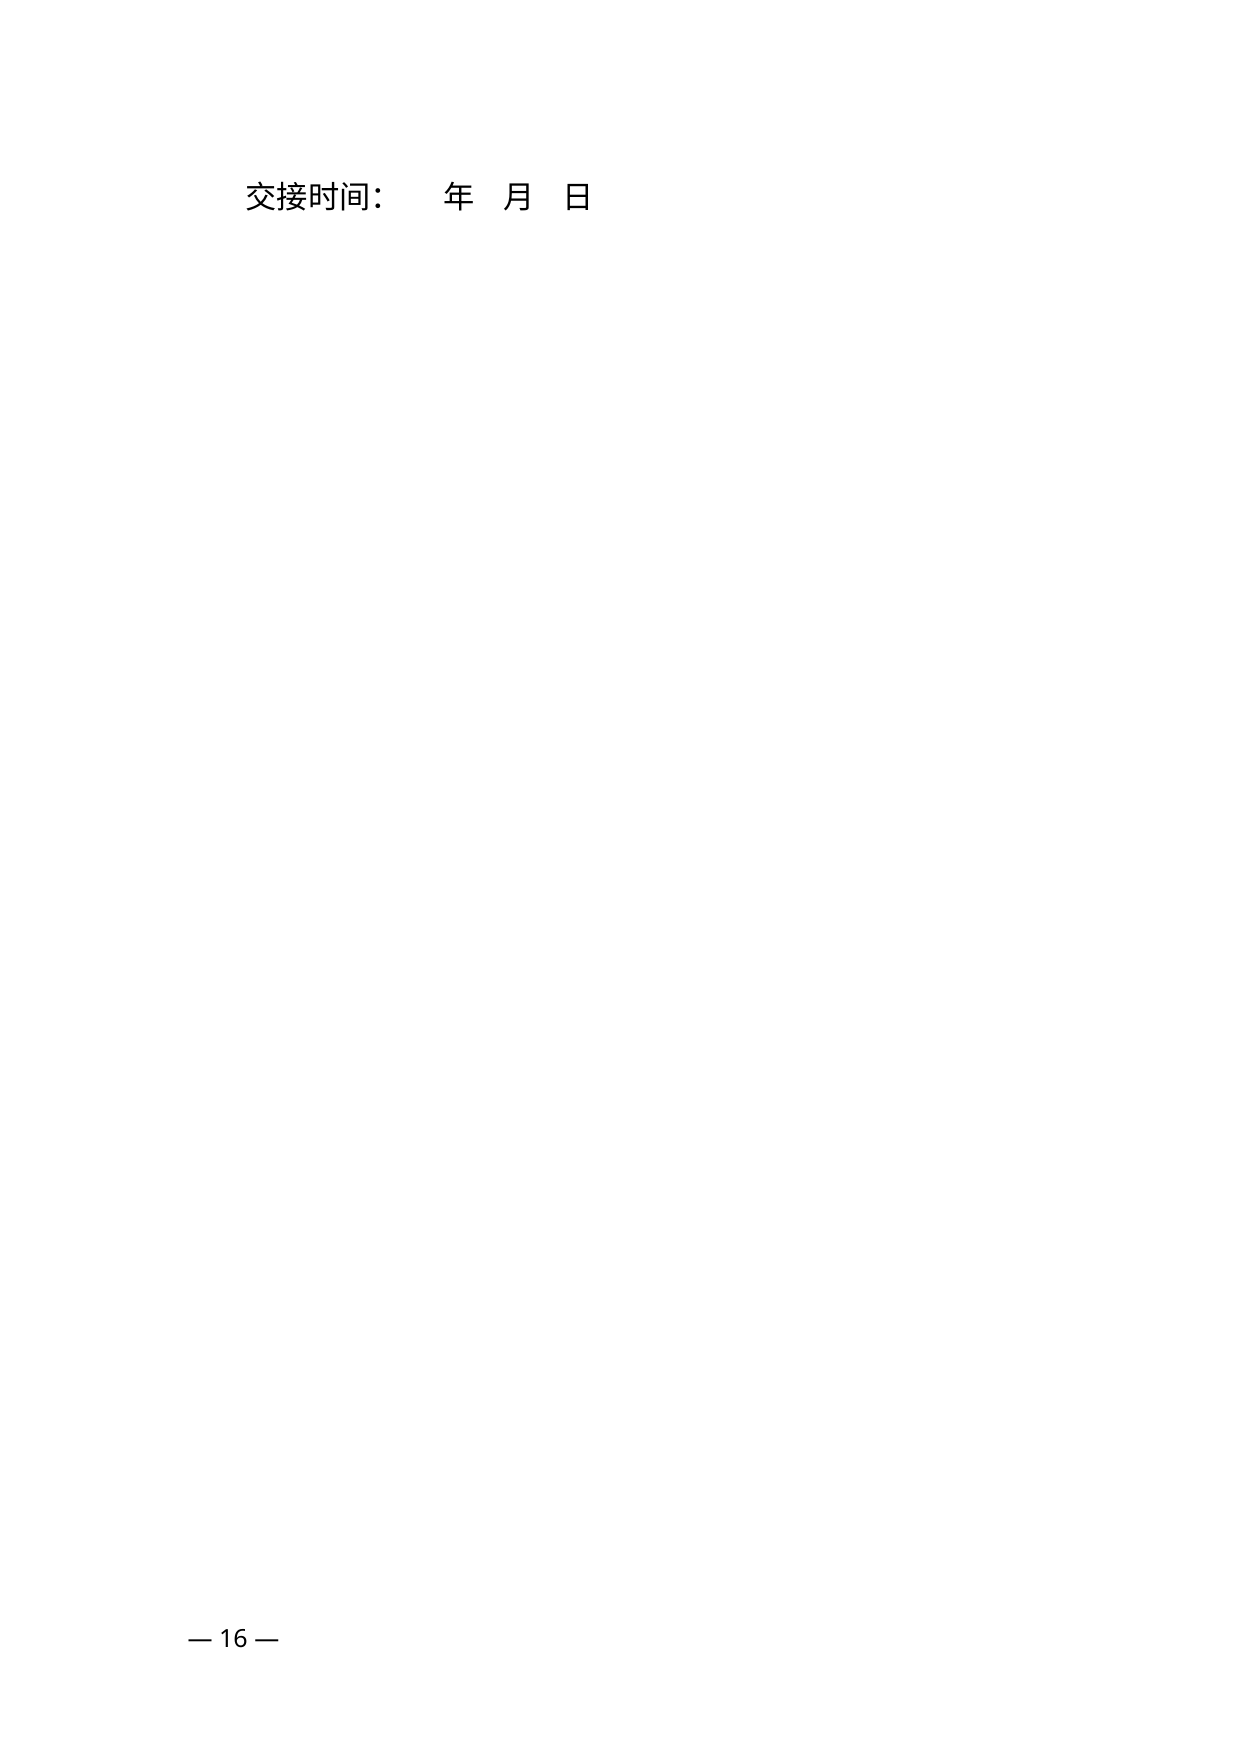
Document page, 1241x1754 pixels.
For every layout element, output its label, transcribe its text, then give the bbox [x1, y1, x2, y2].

text 交接时间： 年 月 日附件10 [187, 162, 1053, 227]
